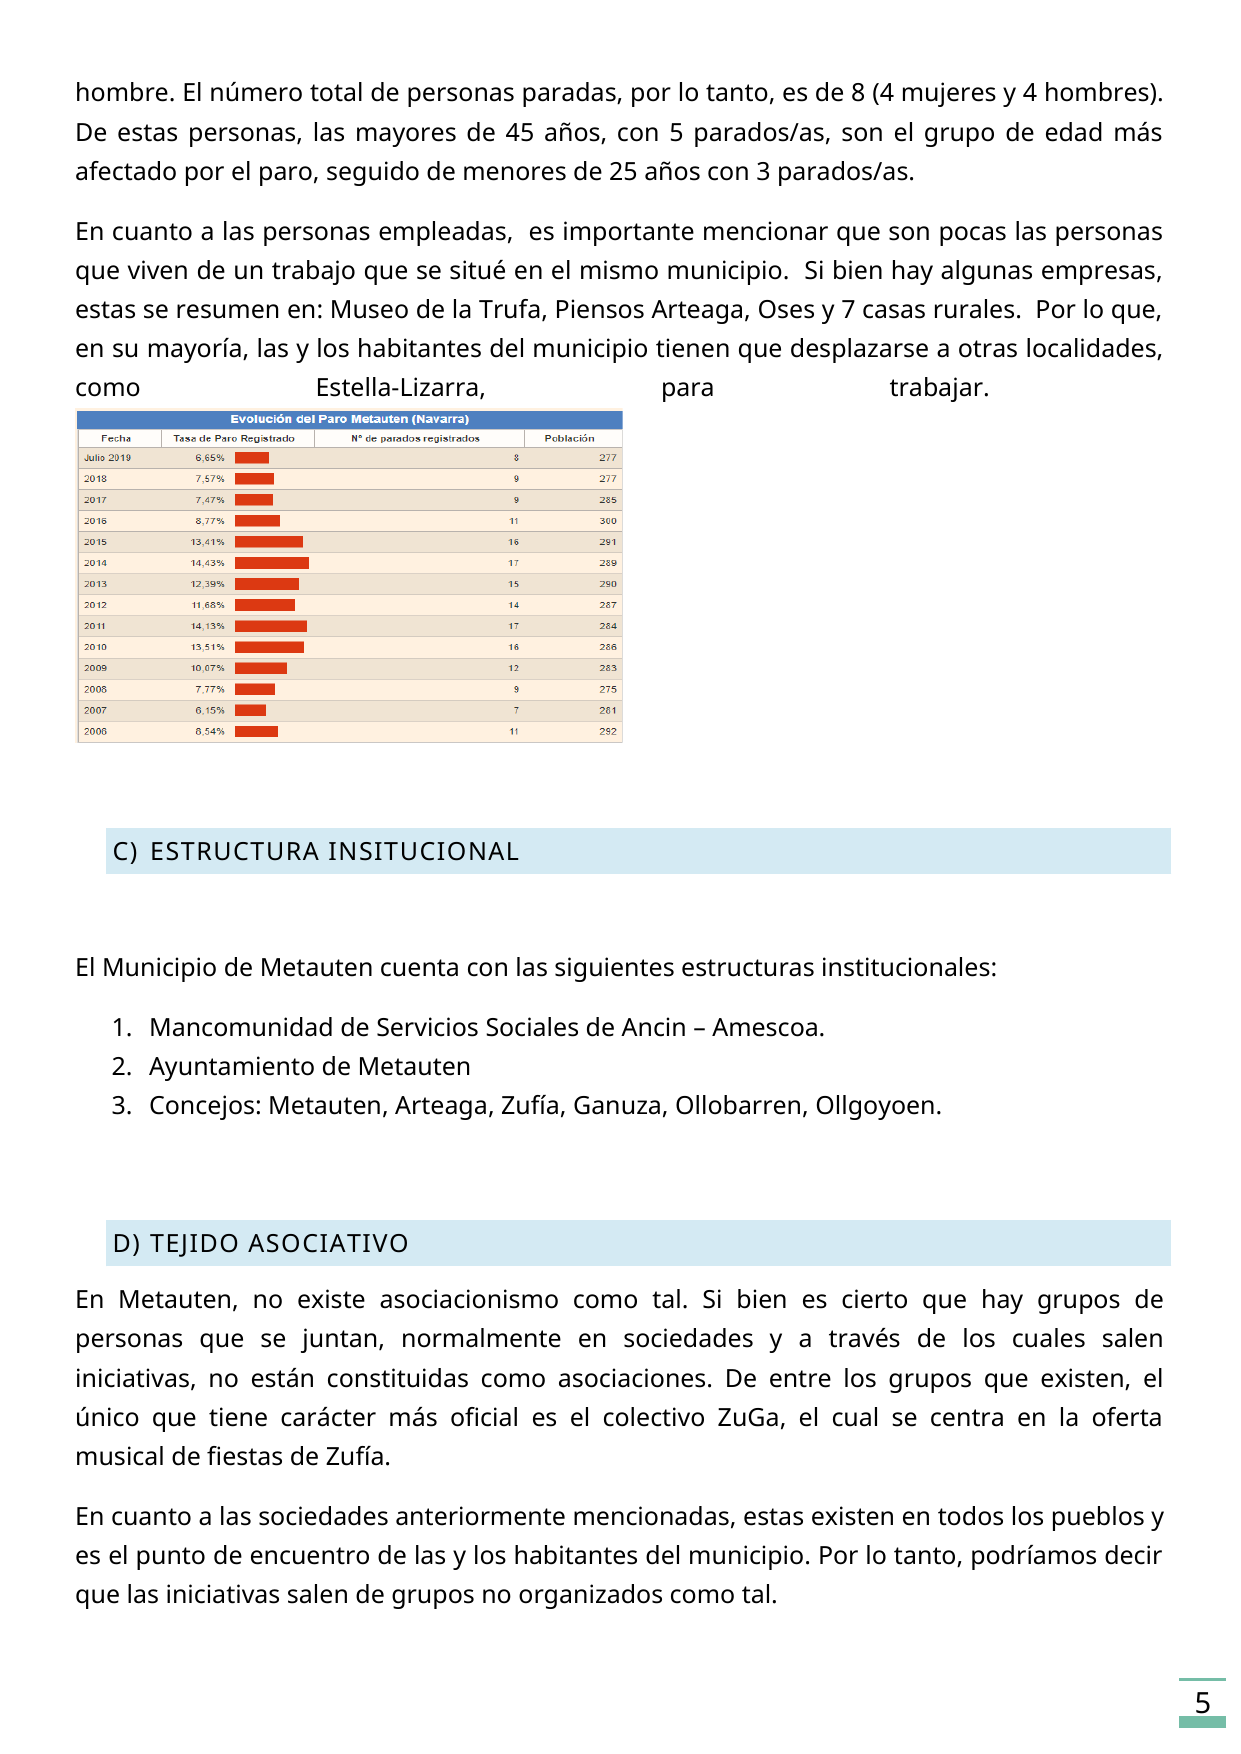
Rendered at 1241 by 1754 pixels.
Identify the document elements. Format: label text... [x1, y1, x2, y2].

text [75, 75, 1165, 187]
text El Municipio de Metauten cuenta con las siguientes estructuras institucionales: [75, 950, 1165, 984]
list Ayuntamiento de Metauten [111, 1049, 1165, 1083]
subtitle TEJIDO ASOCIATIVO [113, 1226, 1165, 1260]
list Mancomunidad de Servicios Sociales de Ancin – Amescoa. [111, 1010, 1165, 1044]
picture [75, 408, 623, 743]
text En Metauten, no existe asociacionismo como tal. Si bien es cierto que hay grupos de personas que se juntan, normalmente en sociedades y a través de los cuales salen iniciativas, no están constituidas como asociaciones. De entre los grupos que existen, el único que tiene carácter más oficial es el colectivo ZuGa, el cual se centra en la oferta musical de fiestas de Zufía. [75, 1282, 1165, 1473]
list Concejos: Metauten, Arteaga, Zufía, Ganuza, Ollobarren, Ollgoyoen. [111, 1088, 1165, 1122]
text En cuanto a las sociedades anteriormente mencionadas, estas existen en todos los pueblos y es el punto de encuentro de las y los habitantes del municipio. Por lo tanto, podríamos decir que las iniciativas salen de grupos no organizados como tal. [75, 1498, 1165, 1611]
subtitle ESTRUCTURA INSITUCIONAL [113, 834, 1165, 868]
